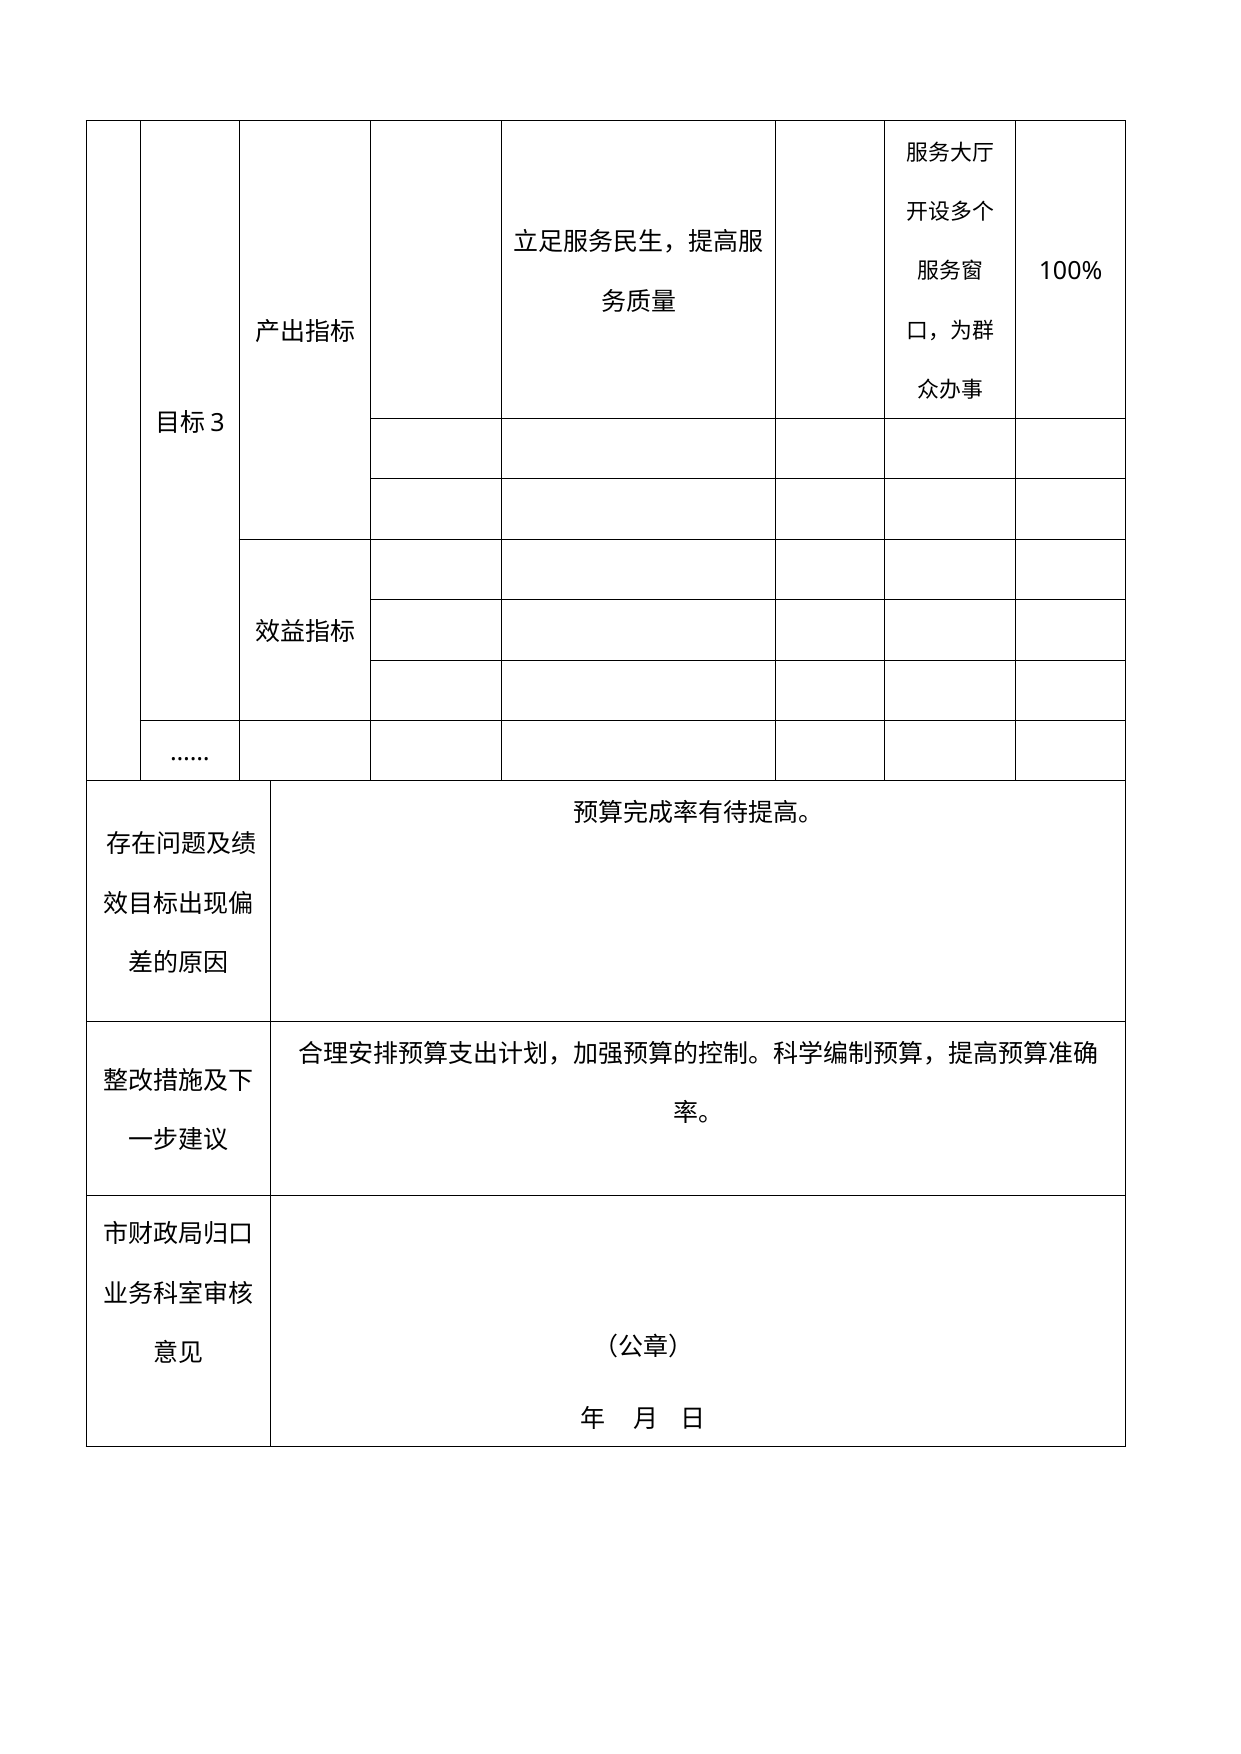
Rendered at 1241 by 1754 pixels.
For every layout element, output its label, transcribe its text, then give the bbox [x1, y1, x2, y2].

table_cell 市财政局归口业务科室审核意见 [87, 1196, 270, 1446]
table_cell [776, 121, 884, 418]
table_cell [1016, 721, 1125, 780]
table_cell 立足服务民生，提高服务质量 [502, 121, 775, 418]
table_cell [885, 419, 1015, 478]
table_cell [1016, 661, 1125, 720]
table_cell [885, 600, 1015, 659]
table_cell [502, 419, 775, 478]
table_cell 产出指标 [240, 121, 370, 539]
table_cell [502, 661, 775, 720]
table_cell 存在问题及绩效目标出现偏差的原因 [87, 781, 270, 1021]
table_cell …… [141, 721, 239, 780]
table_cell [502, 600, 775, 659]
table_cell [371, 600, 501, 659]
table_cell [1016, 600, 1125, 659]
table_cell 预算完成率有待提高。 [271, 781, 1125, 1021]
table_cell [371, 479, 501, 539]
table_cell 整改措施及下一步建议 [87, 1022, 270, 1195]
table_cell [885, 479, 1015, 539]
table_cell 合理安排预算支出计划，加强预算的控制。科学编制预算，提高预算准确率。 [271, 1022, 1125, 1195]
table_cell （公章） 年 月 日 [271, 1196, 1125, 1446]
table_cell [1016, 419, 1125, 478]
table_cell [371, 661, 501, 720]
table_cell 效益指标 [240, 540, 370, 720]
table_cell [1016, 479, 1125, 539]
table_cell [371, 721, 501, 780]
table_cell [1016, 540, 1125, 599]
table_cell [776, 540, 884, 599]
table_cell 服务大厅开设多个服务窗口，为群众办事 [885, 121, 1015, 418]
table_cell [371, 419, 501, 478]
table_cell [885, 721, 1015, 780]
table_cell [776, 600, 884, 659]
table_cell [371, 540, 501, 599]
table_cell 目标3 [141, 121, 239, 720]
table_cell [776, 721, 884, 780]
table_cell [240, 721, 370, 780]
table_cell [776, 479, 884, 539]
table_cell [502, 721, 775, 780]
table_cell [502, 540, 775, 599]
table_cell 100% [1016, 121, 1125, 418]
table_cell [885, 661, 1015, 720]
table_cell [776, 661, 884, 720]
table_cell [371, 121, 501, 418]
table_cell [885, 540, 1015, 599]
table_cell [776, 419, 884, 478]
table_cell [502, 479, 775, 539]
